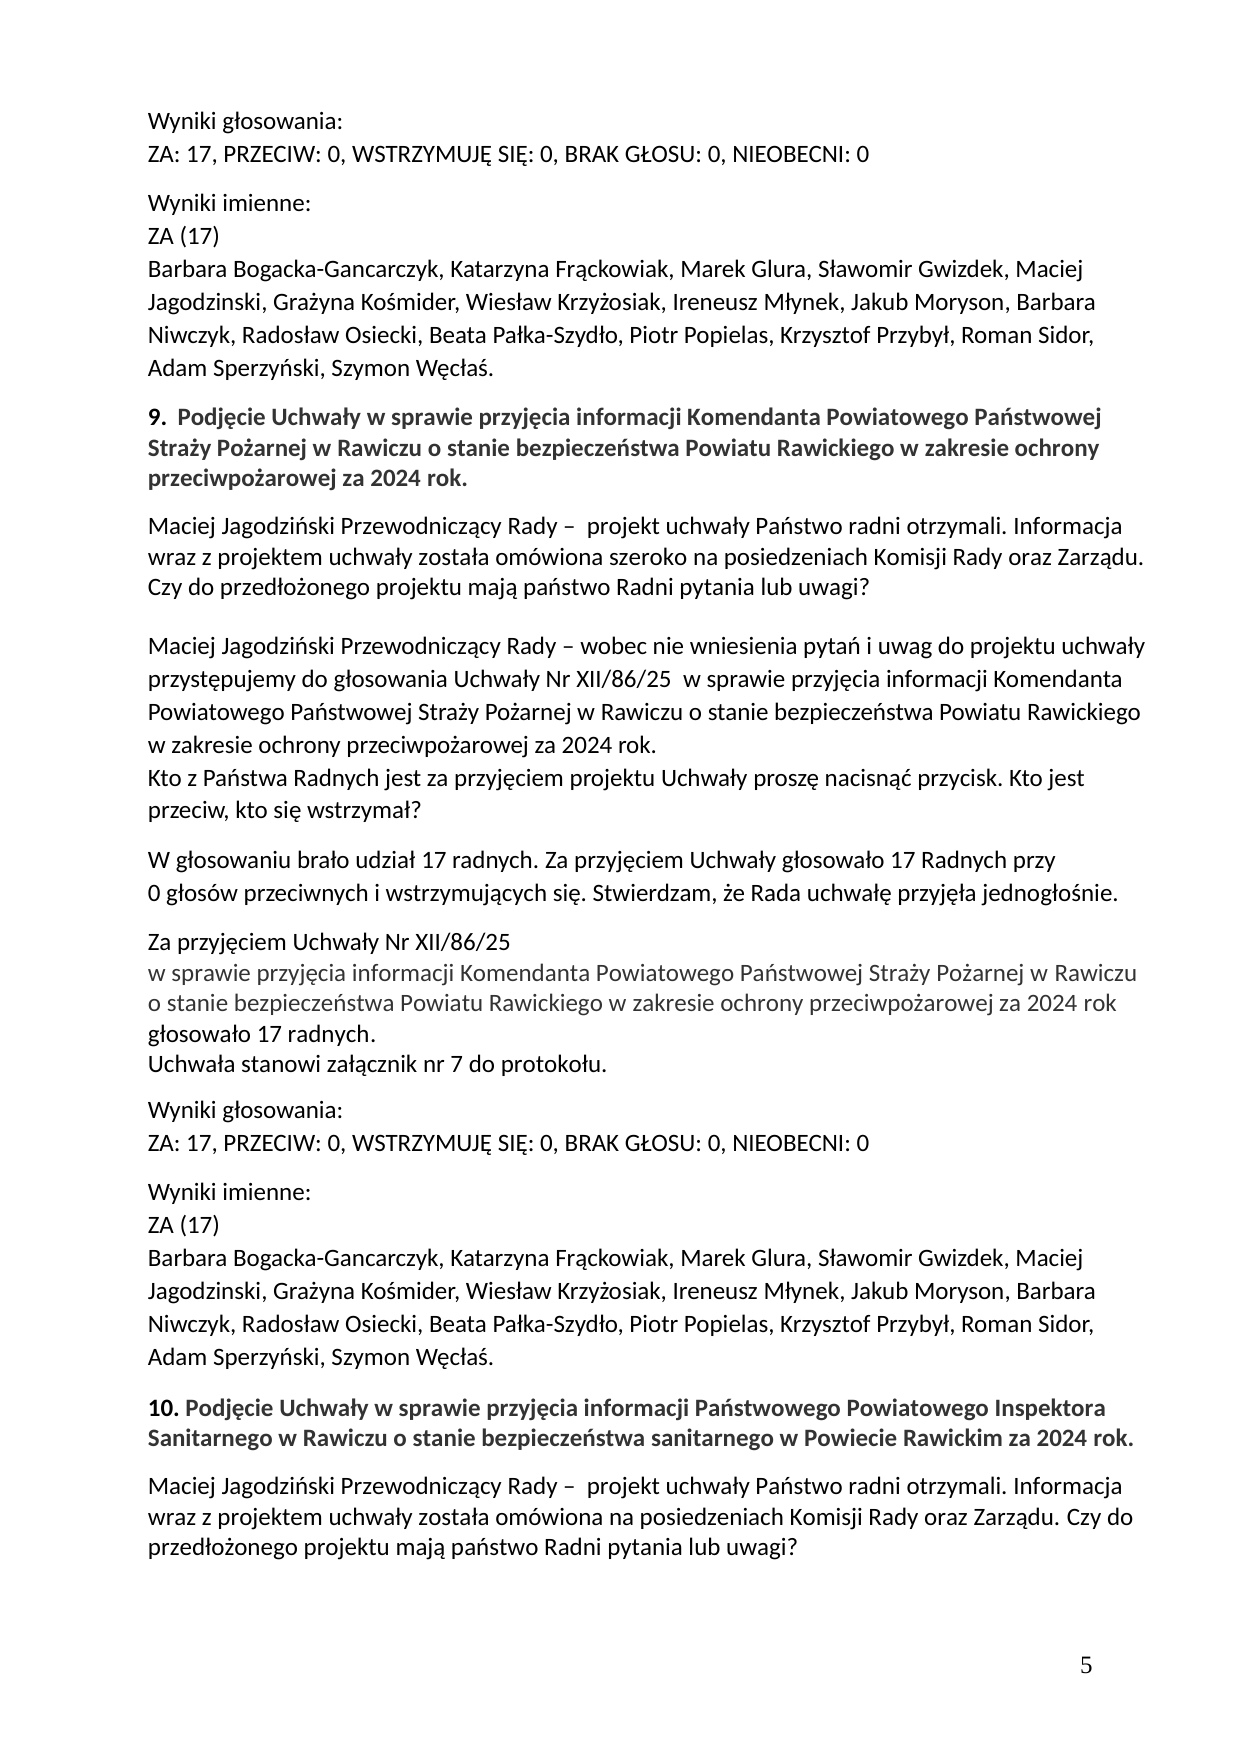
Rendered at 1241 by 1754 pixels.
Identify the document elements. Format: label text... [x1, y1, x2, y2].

text Barbara Bogacka-Gancarczyk, Katarzyna Frąckowiak, Marek Glura, Sławomir Gwizdek, Maciej Jagodzinski, Grażyna Kośmider, Wiesław Krzyżosiak, Ireneusz Młynek, Jakub Moryson, Barbara Niwczyk, Radosław Osiecki, Beata Pałka-Szydło, Piotr Popielas, Krzysztof Przybył, Roman Sidor, Adam Sperzyński, Szymon Węcłaś. [148, 253, 1152, 382]
text Kto z Państwa Radnych jest za przyjęciem projektu Uchwały proszę nacisnąć przycisk. Kto jest przeciw, kto się wstrzymał? [148, 762, 1152, 825]
text Wyniki głosowania: [148, 105, 1152, 136]
text W głosowaniu brało udział 17 radnych. Za przyjęciem Uchwały głosowało 17 Radnych przy [148, 844, 1152, 874]
text Wyniki imienne: [148, 187, 1152, 218]
text Maciej Jagodziński Przewodniczący Rady – wobec nie wniesienia pytań i uwag do projektu uchwały przystępujemy do głosowania Uchwały Nr XII/86/25 w sprawie przyjęcia informacji Komendanta Powiatowego Państwowej Straży Pożarnej w Rawiczu o stanie bezpieczeństwa Powiatu Rawickiego w zakresie ochrony przeciwpożarowej za 2024 rok. [148, 630, 1152, 759]
text ZA (17) [148, 1209, 1152, 1240]
text ZA: 17, PRZECIW: 0, WSTRZYMUJĘ SIĘ: 0, BRAK GŁOSU: 0, NIEOBECNI: 0 [148, 138, 1152, 168]
text ZA: 17, PRZECIW: 0, WSTRZYMUJĘ SIĘ: 0, BRAK GŁOSU: 0, NIEOBECNI: 0 [148, 1127, 1152, 1158]
text ZA (17) [148, 220, 1152, 251]
list Podjęcie Uchwały w sprawie przyjęcia informacji Państwowego Powiatowego Inspektora Sanitarnego w Rawiczu o stanie bezpieczeństwa sanitarnego w Powiecie Rawickim za 2024 rok. [148, 1392, 1152, 1453]
text Wyniki głosowania: [148, 1094, 1152, 1125]
text 0 głosów przeciwnych i wstrzymujących się. Stwierdzam, że Rada uchwałę przyjęła jednogłośnie. [148, 877, 1152, 907]
text Wyniki imienne: [148, 1177, 1152, 1207]
text Barbara Bogacka-Gancarczyk, Katarzyna Frąckowiak, Marek Glura, Sławomir Gwizdek, Maciej Jagodzinski, Grażyna Kośmider, Wiesław Krzyżosiak, Ireneusz Młynek, Jakub Moryson, Barbara Niwczyk, Radosław Osiecki, Beata Pałka-Szydło, Piotr Popielas, Krzysztof Przybył, Roman Sidor, Adam Sperzyński, Szymon Węcłaś. [148, 1242, 1152, 1372]
text w sprawie przyjęcia informacji Komendanta Powiatowego Państwowej Straży Pożarnej w Rawiczu o stanie bezpieczeństwa Powiatu Rawickiego w zakresie ochrony przeciwpożarowej za 2024 rok głosowało 17 radnych. Uchwała stanowi załącznik nr 7 do protokołu. [148, 957, 1152, 1079]
text Maciej Jagodziński Przewodniczący Rady – projekt uchwały Państwo radni otrzymali. Informacja wraz z projektem uchwały została omówiona szeroko na posiedzeniach Komisji Rady oraz Zarządu. Czy do przedłożonego projektu mają państwo Radni pytania lub uwagi? [148, 511, 1152, 602]
text Maciej Jagodziński Przewodniczący Rady – projekt uchwały Państwo radni otrzymali. Informacja wraz z projektem uchwały została omówiona na posiedzeniach Komisji Rady oraz Zarządu. Czy do przedłożonego projektu mają państwo Radni pytania lub uwagi? [148, 1470, 1152, 1562]
list Podjęcie Uchwały w sprawie przyjęcia informacji Komendanta Powiatowego Państwowej Straży Pożarnej w Rawiczu o stanie bezpieczeństwa Powiatu Rawickiego w zakresie ochrony przeciwpożarowej za 2024 rok. [148, 401, 1152, 493]
text Za przyjęciem Uchwały Nr XII/86/25 [148, 926, 1152, 957]
